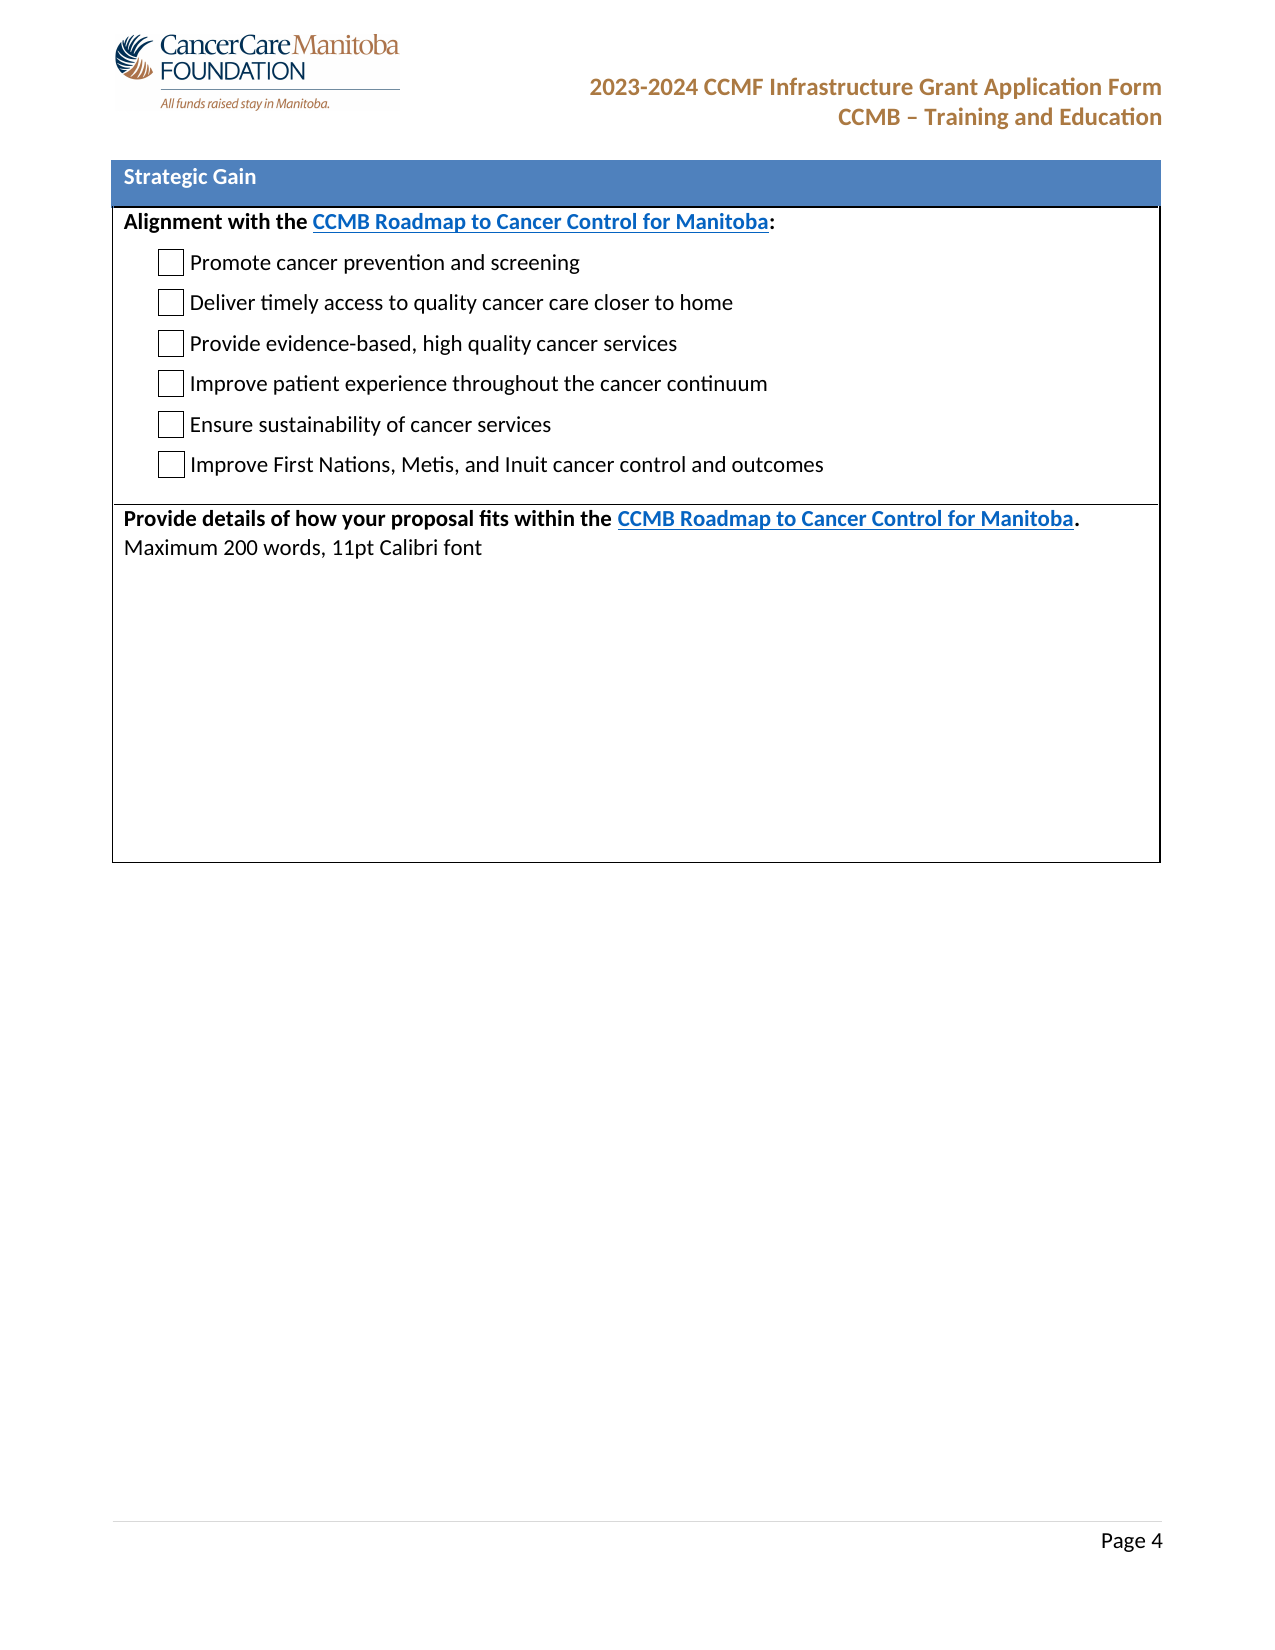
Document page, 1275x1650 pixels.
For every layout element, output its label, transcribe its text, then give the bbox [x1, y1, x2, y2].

table_cell Provide details of how your proposal fits within the CCMB Roadmap to Cancer Control for Manitoba. Maximum 200 words, 11pt Calibri font [113, 504, 1159, 862]
table_cell Alignment with the CCMB Roadmap to Cancer Control for Manitoba: Promote cancer prevention and screening Deliver timely access to quality cancer care closer to home Provide evidence-based, high quality cancer services Improve patient experience throughout the cancer continuum Ensure sustainability of cancer services Improve First Nations, Metis, and Inuit cancer control and outcomes [113, 206, 1159, 503]
picture [115, 34, 400, 111]
table_header Strategic Gain [114, 162, 1159, 206]
